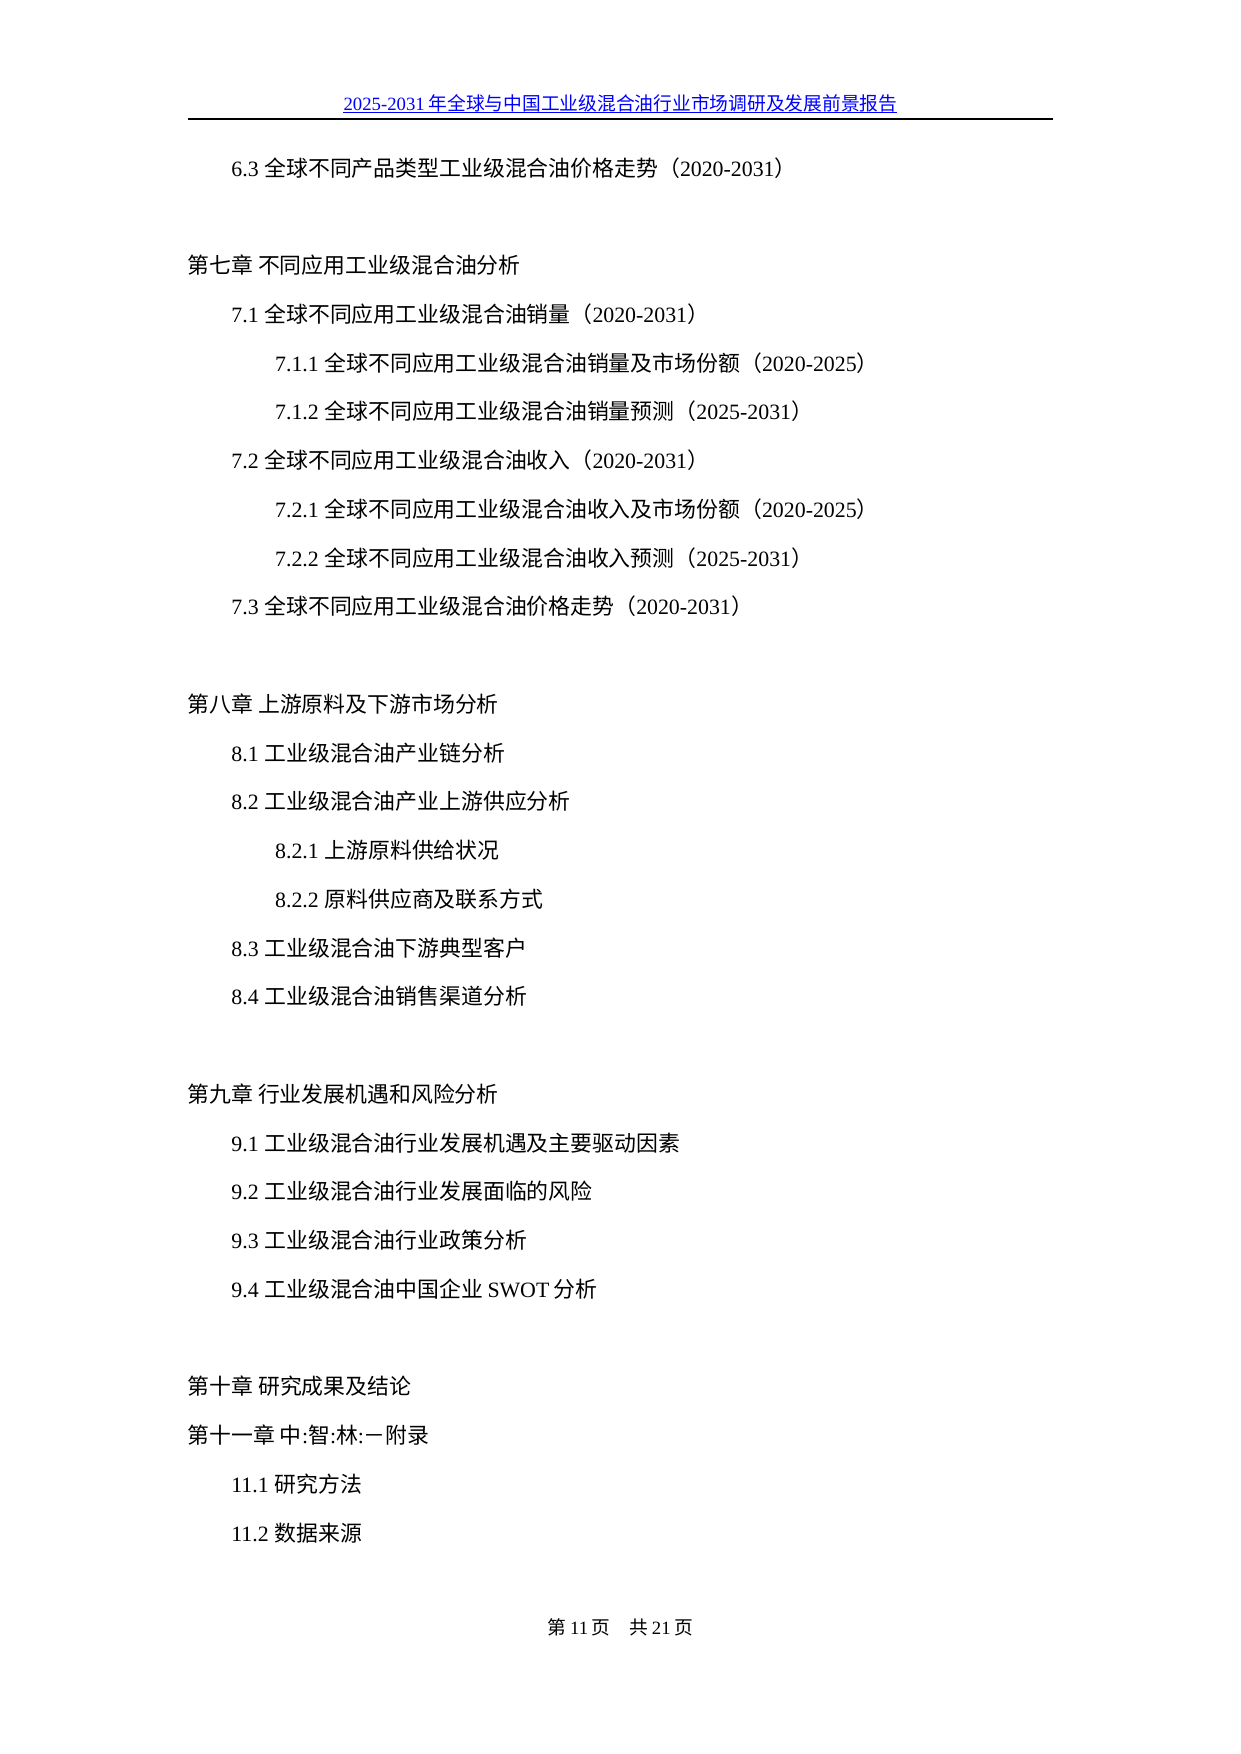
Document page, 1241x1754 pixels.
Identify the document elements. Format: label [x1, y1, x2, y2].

text [187, 150, 1053, 1548]
